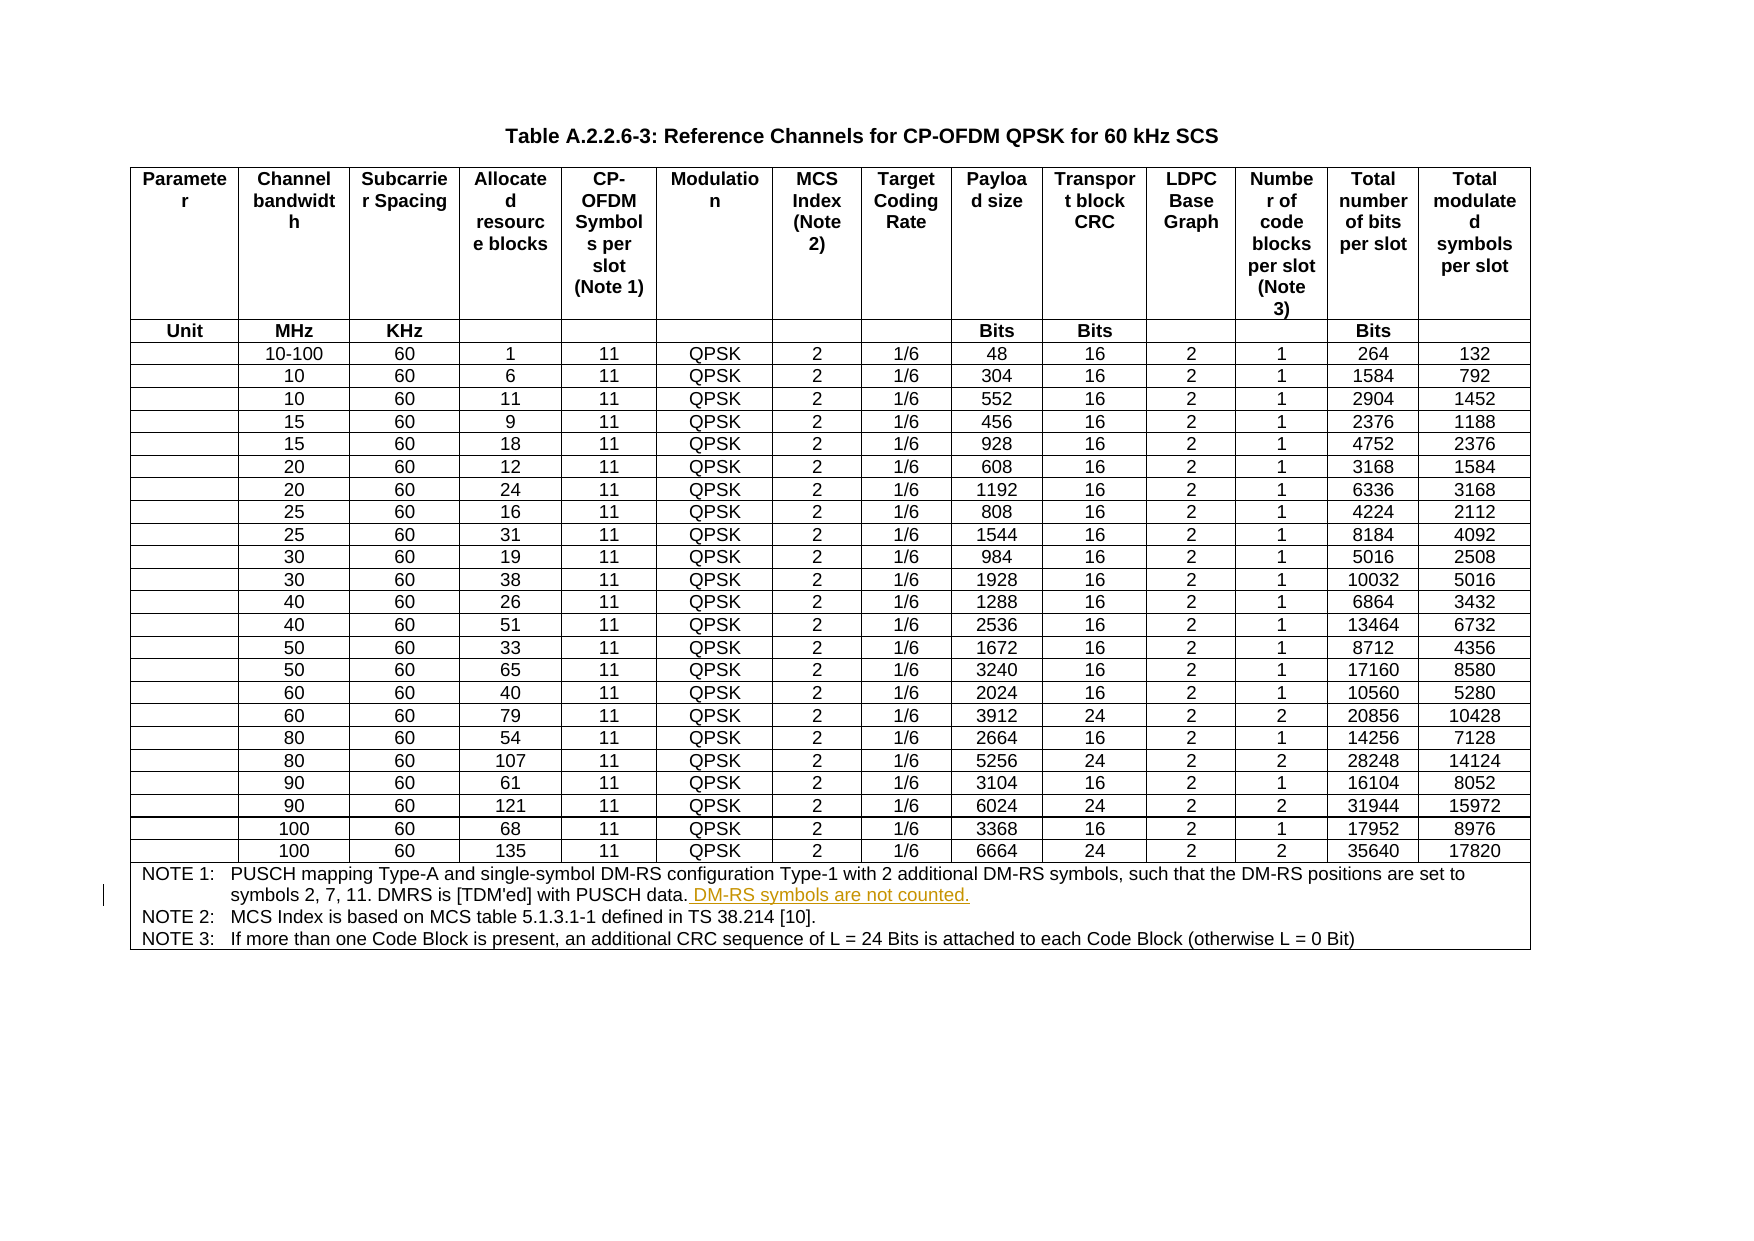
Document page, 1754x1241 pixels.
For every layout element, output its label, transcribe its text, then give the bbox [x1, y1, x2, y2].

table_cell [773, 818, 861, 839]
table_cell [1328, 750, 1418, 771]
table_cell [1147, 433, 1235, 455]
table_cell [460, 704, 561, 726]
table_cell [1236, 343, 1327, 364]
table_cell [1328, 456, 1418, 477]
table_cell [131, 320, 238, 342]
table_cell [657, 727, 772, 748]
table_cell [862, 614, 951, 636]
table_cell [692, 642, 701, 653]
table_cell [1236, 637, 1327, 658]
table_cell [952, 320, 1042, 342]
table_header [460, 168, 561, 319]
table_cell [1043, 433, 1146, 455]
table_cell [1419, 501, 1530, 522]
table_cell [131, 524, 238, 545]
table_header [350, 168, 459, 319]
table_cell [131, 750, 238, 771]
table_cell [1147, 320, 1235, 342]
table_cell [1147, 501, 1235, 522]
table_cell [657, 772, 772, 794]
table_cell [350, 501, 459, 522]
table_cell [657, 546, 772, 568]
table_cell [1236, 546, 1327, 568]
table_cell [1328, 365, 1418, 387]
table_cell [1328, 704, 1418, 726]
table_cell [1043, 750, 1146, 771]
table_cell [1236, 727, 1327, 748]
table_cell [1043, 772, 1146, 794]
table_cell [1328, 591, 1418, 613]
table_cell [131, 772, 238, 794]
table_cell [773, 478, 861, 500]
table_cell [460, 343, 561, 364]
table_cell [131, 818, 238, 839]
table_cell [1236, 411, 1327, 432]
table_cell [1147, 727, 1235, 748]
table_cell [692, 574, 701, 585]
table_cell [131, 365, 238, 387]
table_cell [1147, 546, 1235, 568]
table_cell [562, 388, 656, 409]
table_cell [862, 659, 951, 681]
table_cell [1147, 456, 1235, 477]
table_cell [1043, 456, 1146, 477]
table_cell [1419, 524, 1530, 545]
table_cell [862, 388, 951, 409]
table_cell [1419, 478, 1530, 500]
text Table A.2.2.6-3: Reference Channels for CP-OFDM QPSK for 60 kHz SCS [118, 124, 1606, 148]
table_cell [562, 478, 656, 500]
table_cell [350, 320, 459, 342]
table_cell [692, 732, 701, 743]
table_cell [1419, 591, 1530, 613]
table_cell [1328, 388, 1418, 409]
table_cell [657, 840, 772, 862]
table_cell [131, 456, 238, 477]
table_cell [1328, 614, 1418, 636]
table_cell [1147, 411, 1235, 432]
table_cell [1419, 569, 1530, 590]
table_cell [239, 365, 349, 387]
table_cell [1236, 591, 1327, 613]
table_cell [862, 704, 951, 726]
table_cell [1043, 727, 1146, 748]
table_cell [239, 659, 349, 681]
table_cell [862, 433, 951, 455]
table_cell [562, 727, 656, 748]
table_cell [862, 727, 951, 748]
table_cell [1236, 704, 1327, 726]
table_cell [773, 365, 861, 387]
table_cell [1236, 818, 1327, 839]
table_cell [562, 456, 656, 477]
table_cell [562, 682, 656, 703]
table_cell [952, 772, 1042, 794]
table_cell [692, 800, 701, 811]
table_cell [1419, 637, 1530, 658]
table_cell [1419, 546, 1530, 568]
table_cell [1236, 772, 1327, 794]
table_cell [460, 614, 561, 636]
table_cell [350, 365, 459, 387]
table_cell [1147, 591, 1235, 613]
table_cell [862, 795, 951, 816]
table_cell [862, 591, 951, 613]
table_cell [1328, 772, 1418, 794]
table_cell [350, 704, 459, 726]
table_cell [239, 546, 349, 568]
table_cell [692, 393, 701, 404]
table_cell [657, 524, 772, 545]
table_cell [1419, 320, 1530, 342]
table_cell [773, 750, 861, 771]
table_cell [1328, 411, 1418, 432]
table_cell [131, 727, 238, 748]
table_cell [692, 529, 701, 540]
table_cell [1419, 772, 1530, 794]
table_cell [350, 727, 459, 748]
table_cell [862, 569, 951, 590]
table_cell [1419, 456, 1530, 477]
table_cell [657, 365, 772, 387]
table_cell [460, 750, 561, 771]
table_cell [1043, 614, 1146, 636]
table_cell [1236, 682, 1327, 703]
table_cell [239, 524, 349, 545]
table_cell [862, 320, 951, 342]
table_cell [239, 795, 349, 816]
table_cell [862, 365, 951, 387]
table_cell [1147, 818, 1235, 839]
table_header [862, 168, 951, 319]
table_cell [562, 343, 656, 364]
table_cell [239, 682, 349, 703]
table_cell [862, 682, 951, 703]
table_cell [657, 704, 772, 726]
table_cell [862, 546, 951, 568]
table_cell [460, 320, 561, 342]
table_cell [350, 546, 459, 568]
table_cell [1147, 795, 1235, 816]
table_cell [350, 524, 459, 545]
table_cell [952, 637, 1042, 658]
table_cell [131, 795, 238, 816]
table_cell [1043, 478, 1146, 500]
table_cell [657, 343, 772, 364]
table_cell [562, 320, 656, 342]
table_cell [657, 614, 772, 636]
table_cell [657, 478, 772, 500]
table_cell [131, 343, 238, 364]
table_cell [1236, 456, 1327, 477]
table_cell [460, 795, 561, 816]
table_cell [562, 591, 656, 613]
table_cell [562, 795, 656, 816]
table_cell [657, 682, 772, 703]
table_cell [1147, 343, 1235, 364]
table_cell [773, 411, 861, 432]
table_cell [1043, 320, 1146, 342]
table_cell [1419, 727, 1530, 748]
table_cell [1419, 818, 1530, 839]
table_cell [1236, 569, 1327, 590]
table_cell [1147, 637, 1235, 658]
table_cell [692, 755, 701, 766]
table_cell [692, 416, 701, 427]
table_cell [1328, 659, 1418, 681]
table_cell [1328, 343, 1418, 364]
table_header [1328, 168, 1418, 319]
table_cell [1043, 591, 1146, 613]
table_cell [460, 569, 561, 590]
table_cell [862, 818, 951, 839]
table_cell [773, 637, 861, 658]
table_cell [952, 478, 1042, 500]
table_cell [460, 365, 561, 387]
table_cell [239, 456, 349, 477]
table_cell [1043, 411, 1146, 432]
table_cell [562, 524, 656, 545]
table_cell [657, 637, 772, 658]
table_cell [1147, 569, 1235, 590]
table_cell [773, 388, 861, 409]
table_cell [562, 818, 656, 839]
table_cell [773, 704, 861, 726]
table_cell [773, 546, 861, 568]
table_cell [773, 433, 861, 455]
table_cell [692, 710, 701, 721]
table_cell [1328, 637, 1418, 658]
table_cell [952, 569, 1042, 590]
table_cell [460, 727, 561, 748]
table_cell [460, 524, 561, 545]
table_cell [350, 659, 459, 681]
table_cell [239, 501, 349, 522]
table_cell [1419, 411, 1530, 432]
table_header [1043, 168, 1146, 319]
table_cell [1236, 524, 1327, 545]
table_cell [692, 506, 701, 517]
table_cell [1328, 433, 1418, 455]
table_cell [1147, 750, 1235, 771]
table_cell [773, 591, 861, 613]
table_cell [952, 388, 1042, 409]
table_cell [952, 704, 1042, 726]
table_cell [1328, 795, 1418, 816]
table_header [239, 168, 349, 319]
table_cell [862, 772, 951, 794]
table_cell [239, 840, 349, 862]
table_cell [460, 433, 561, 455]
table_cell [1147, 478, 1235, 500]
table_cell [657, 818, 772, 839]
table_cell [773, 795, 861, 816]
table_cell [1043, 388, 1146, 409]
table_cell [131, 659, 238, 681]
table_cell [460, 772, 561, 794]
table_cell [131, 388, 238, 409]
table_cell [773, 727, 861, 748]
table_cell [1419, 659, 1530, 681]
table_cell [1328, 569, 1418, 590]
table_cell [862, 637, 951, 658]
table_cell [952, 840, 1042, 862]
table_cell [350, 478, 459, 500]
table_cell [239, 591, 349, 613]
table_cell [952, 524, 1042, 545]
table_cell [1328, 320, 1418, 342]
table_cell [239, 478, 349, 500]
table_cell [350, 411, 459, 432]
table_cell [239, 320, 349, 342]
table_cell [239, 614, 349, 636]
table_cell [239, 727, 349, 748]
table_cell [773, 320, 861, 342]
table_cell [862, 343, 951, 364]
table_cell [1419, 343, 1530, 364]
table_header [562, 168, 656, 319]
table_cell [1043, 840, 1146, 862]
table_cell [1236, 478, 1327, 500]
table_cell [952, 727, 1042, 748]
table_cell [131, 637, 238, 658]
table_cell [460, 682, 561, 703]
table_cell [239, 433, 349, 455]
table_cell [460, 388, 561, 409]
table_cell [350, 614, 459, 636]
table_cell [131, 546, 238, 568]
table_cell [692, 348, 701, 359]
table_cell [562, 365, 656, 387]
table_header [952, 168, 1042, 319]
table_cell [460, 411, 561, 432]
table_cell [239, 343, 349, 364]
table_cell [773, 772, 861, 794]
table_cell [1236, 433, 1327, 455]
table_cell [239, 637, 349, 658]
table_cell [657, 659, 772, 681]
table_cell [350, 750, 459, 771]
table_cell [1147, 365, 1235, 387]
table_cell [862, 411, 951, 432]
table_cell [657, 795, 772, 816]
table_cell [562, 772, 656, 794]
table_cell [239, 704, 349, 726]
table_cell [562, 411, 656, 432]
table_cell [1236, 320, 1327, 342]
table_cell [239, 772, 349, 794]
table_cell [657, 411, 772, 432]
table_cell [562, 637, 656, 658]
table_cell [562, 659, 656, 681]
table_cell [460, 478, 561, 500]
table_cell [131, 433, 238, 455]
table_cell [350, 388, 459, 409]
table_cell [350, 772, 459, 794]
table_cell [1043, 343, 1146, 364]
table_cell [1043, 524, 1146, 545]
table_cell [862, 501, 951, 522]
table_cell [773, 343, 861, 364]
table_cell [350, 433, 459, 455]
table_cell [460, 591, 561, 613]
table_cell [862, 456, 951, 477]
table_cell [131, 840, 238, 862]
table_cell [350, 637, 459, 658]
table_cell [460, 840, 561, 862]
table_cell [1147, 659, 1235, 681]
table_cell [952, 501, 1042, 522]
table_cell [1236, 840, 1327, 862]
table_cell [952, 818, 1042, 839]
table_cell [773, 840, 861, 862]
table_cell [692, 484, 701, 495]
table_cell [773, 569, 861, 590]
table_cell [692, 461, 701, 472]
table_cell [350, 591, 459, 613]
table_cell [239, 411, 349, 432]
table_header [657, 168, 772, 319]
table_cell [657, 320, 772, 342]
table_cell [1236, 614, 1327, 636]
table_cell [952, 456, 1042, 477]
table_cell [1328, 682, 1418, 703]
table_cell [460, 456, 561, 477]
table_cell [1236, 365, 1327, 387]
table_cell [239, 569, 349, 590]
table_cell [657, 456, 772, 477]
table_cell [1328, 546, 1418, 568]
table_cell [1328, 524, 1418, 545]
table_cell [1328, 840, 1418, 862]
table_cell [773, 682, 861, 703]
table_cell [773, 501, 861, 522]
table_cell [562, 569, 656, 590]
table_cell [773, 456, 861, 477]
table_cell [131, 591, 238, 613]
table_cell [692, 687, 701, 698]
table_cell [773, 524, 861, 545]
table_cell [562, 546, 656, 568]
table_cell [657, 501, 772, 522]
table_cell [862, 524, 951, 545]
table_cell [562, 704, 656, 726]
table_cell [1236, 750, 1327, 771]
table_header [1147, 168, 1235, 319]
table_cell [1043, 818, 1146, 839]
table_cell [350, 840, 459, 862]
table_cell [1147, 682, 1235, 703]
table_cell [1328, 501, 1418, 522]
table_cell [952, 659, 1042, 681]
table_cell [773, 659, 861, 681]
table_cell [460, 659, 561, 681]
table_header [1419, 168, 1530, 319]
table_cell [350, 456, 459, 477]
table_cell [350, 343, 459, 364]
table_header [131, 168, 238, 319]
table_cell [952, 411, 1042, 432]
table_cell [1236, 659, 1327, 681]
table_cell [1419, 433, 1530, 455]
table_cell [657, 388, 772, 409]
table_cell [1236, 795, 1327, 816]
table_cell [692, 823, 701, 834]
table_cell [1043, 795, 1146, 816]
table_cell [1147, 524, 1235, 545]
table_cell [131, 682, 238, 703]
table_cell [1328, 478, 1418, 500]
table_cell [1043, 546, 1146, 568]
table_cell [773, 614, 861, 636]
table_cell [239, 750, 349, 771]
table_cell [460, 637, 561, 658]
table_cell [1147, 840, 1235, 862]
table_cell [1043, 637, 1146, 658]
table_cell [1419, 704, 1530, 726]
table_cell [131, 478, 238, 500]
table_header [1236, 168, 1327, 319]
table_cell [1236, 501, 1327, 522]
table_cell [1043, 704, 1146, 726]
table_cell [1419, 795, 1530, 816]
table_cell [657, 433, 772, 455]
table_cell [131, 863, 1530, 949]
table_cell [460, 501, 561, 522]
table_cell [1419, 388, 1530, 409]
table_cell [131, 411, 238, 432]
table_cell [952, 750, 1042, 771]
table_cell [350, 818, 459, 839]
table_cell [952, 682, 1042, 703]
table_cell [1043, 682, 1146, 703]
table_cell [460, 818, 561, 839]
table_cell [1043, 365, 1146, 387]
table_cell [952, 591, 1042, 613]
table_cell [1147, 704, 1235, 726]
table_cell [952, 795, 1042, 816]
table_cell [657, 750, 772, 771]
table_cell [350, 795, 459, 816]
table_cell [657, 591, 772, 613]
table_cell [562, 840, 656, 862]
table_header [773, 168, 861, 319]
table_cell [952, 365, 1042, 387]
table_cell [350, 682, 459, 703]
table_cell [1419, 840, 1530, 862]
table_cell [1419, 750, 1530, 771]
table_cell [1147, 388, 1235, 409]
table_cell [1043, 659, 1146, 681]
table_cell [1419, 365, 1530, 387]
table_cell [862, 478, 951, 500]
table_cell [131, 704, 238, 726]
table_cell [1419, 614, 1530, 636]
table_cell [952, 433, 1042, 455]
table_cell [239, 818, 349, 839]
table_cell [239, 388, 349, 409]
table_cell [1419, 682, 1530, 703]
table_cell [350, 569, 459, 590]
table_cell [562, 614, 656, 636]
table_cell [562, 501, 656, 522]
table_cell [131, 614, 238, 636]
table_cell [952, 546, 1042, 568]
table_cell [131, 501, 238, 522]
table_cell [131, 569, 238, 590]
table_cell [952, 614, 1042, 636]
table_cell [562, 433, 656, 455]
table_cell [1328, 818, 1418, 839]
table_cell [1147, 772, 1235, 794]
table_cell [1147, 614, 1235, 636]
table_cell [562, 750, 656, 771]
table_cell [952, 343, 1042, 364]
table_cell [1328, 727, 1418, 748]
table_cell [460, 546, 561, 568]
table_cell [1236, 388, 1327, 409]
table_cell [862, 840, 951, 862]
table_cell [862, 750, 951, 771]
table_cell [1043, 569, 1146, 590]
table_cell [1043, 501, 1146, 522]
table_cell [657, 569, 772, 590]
